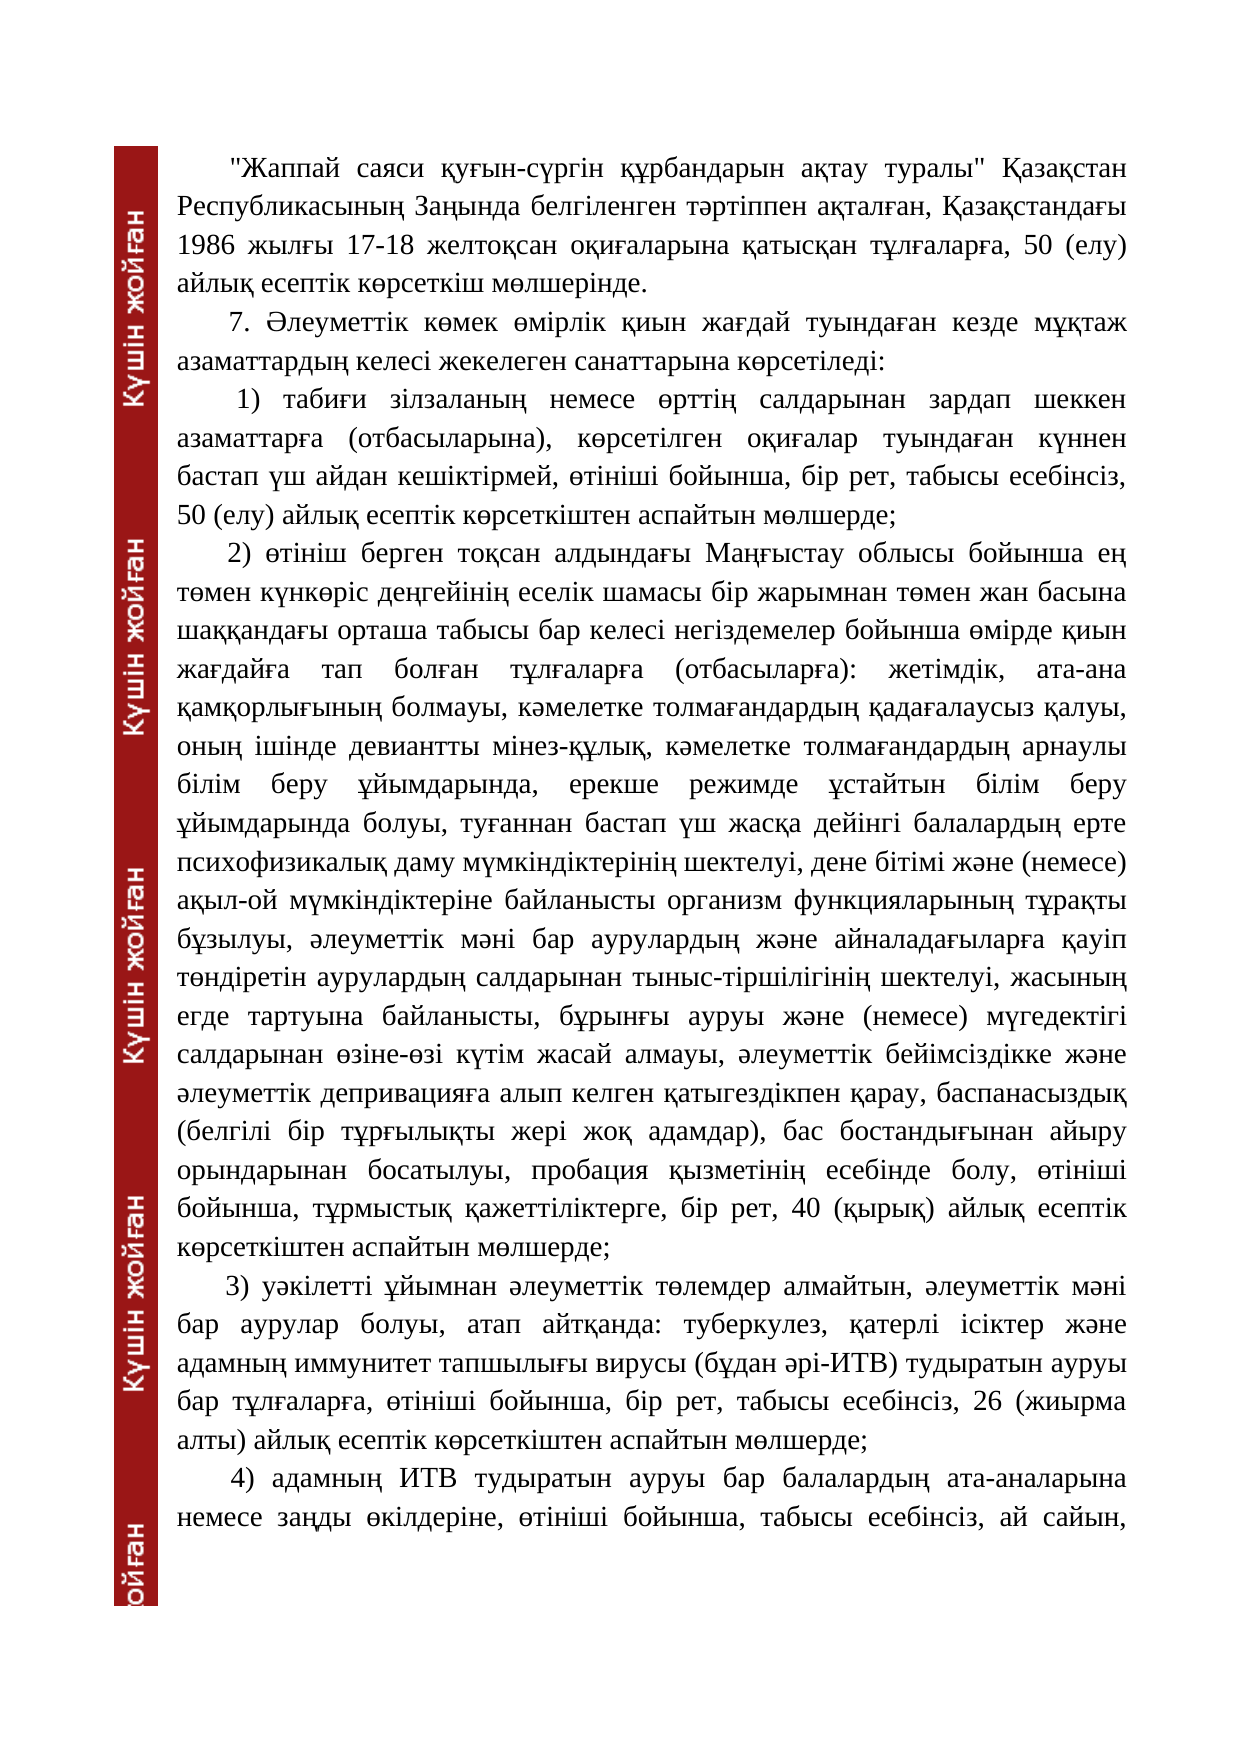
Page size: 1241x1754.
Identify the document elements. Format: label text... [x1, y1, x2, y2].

picture [114, 1532, 158, 1606]
picture [114, 299, 158, 304]
text 2) өтініш берген тоқсан алдындағы Маңғыстау облысы бойынша ең төмен күнкөріс деңгейінің еселік шамасы бір жарымнан төмен жан басына шаққандағы орташа табысы бар келесі негіздемелер бойынша өмірде қиын жағдайға тап болған тұлғаларға (отбасыларға): жетімдік, ата-ана қамқорлығының болмауы, кәмелетке толмағандардың қадағалаусыз қалуы, оның ішінде девиантты мінез-құлық, кәмелетке толмағандардың арнаулы білім беру ұйымдарында, ерекше режимде ұстайтын білім беру ұйымдарында болуы, туғаннан бастап үш жасқа дейінгі балалардың ерте психофизикалық даму мүмкіндіктерінің шектелуі, дене бітімі және (немесе) ақыл-ой мүмкіндіктеріне байланысты организм функцияларының тұрақты бұзылуы, әлеуметтік мәні бар аурулардың және айналадағыларға қауіп төндіретін аурулардың салдарынан тыныс-тіршілігінің шектелуі, жасының егде тартуына байланысты, бұрынғы ауруы және (немесе) мүгедектігі салдарынан өзіне-өзі күтім жасай алмауы, әлеуметтік бейімсіздікке және әлеуметтік депривацияға алып келген қатыгездікпен қарау, баспанасыздық (белгілі бір тұрғылықты жері жоқ адамдар), бас бостандығынан айыру орындарынан босатылуы, пробация қызметінің есебінде болу, өтініші бойынша, тұрмыстық қажеттіліктерге, бір рет, 40 (қырық) айлық есептік көрсеткіштен аспайтын мөлшерде; [112, 535, 1128, 1263]
text 1) табиғи зілзаланың немесе өрттің салдарынан зардап шеккен азаматтарға (отбасыларына), көрсетілген оқиғалар туындаған күннен бастап үш айдан кешіктірмей, өтініші бойынша, бір рет, табысы есебінсіз, 50 (елу) айлық есептік көрсеткіштен аспайтын мөлшерде; [112, 381, 1128, 530]
text "Жаппай саяси қуғын-сүргін құрбандарын ақтау туралы" Қазақстан Республикасының Заңында белгіленген тәртіппен ақталған, Қазақстандағы 1986 жылғы 17-18 желтоқсан оқиғаларына қатысқан тұлғаларға, 50 (елу) айлық есептік көрсеткіш мөлшерінде. [112, 150, 1128, 299]
picture [114, 1263, 158, 1268]
picture [114, 1455, 158, 1460]
picture [114, 376, 158, 381]
text 7. Әлеуметтік көмек өмірлік қиын жағдай туындаған кезде мұқтаж азаматтардың келесі жекелеген санаттарына көрсетіледі: [112, 304, 1128, 376]
text 3) уәкілетті ұйымнан әлеуметтік төлемдер алмайтын, әлеуметтік мәні бар аурулар болуы, атап айтқанда: туберкулез, қатерлі ісіктер және адамның иммунитет тапшылығы вирусы (бұдан әрі-ИТВ) тудыратын ауруы бар тұлғаларға, өтініші бойынша, бір рет, табысы есебінсіз, 26 (жиырма алты) айлық есептік көрсеткіштен аспайтын мөлшерде; [112, 1268, 1128, 1455]
picture [114, 146, 158, 150]
picture [114, 530, 158, 535]
